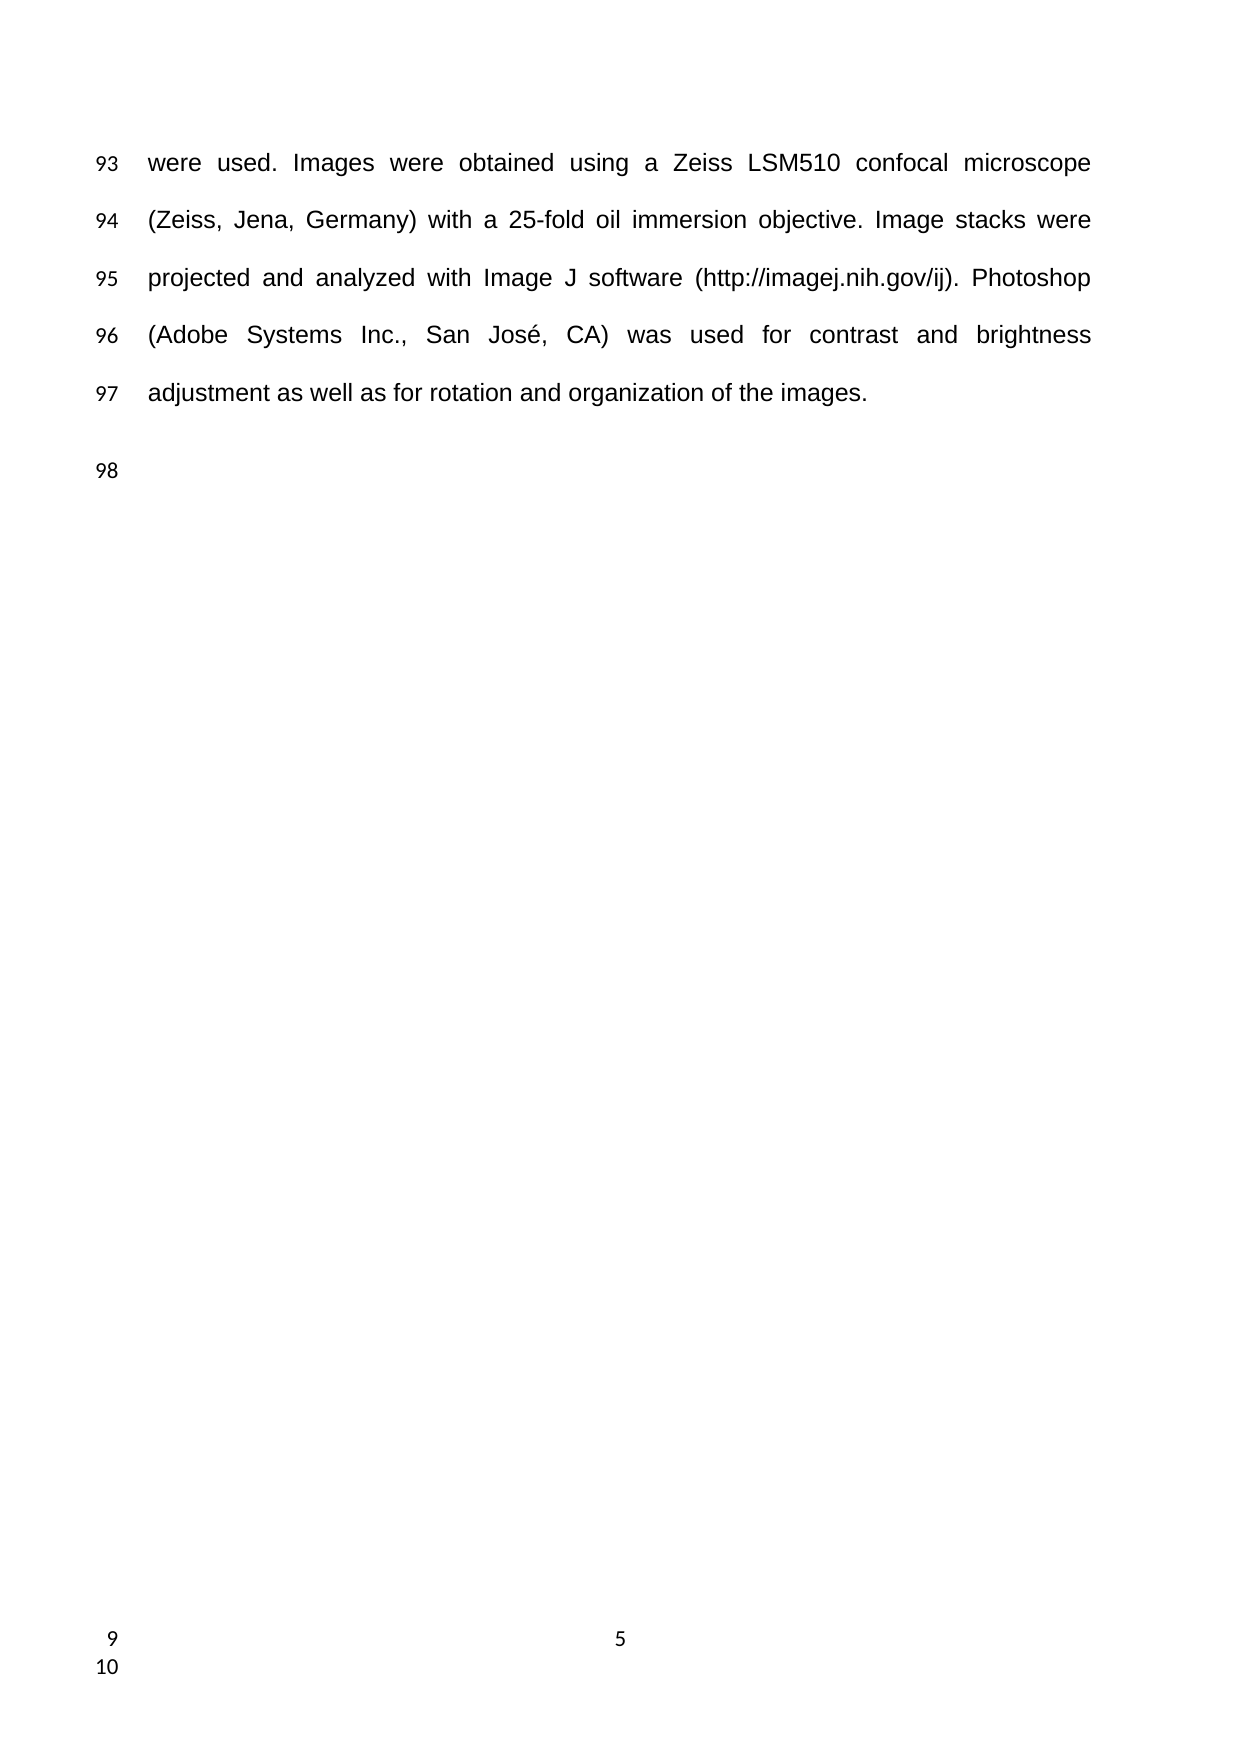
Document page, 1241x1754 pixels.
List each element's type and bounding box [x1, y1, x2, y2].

text [148, 148, 1093, 406]
